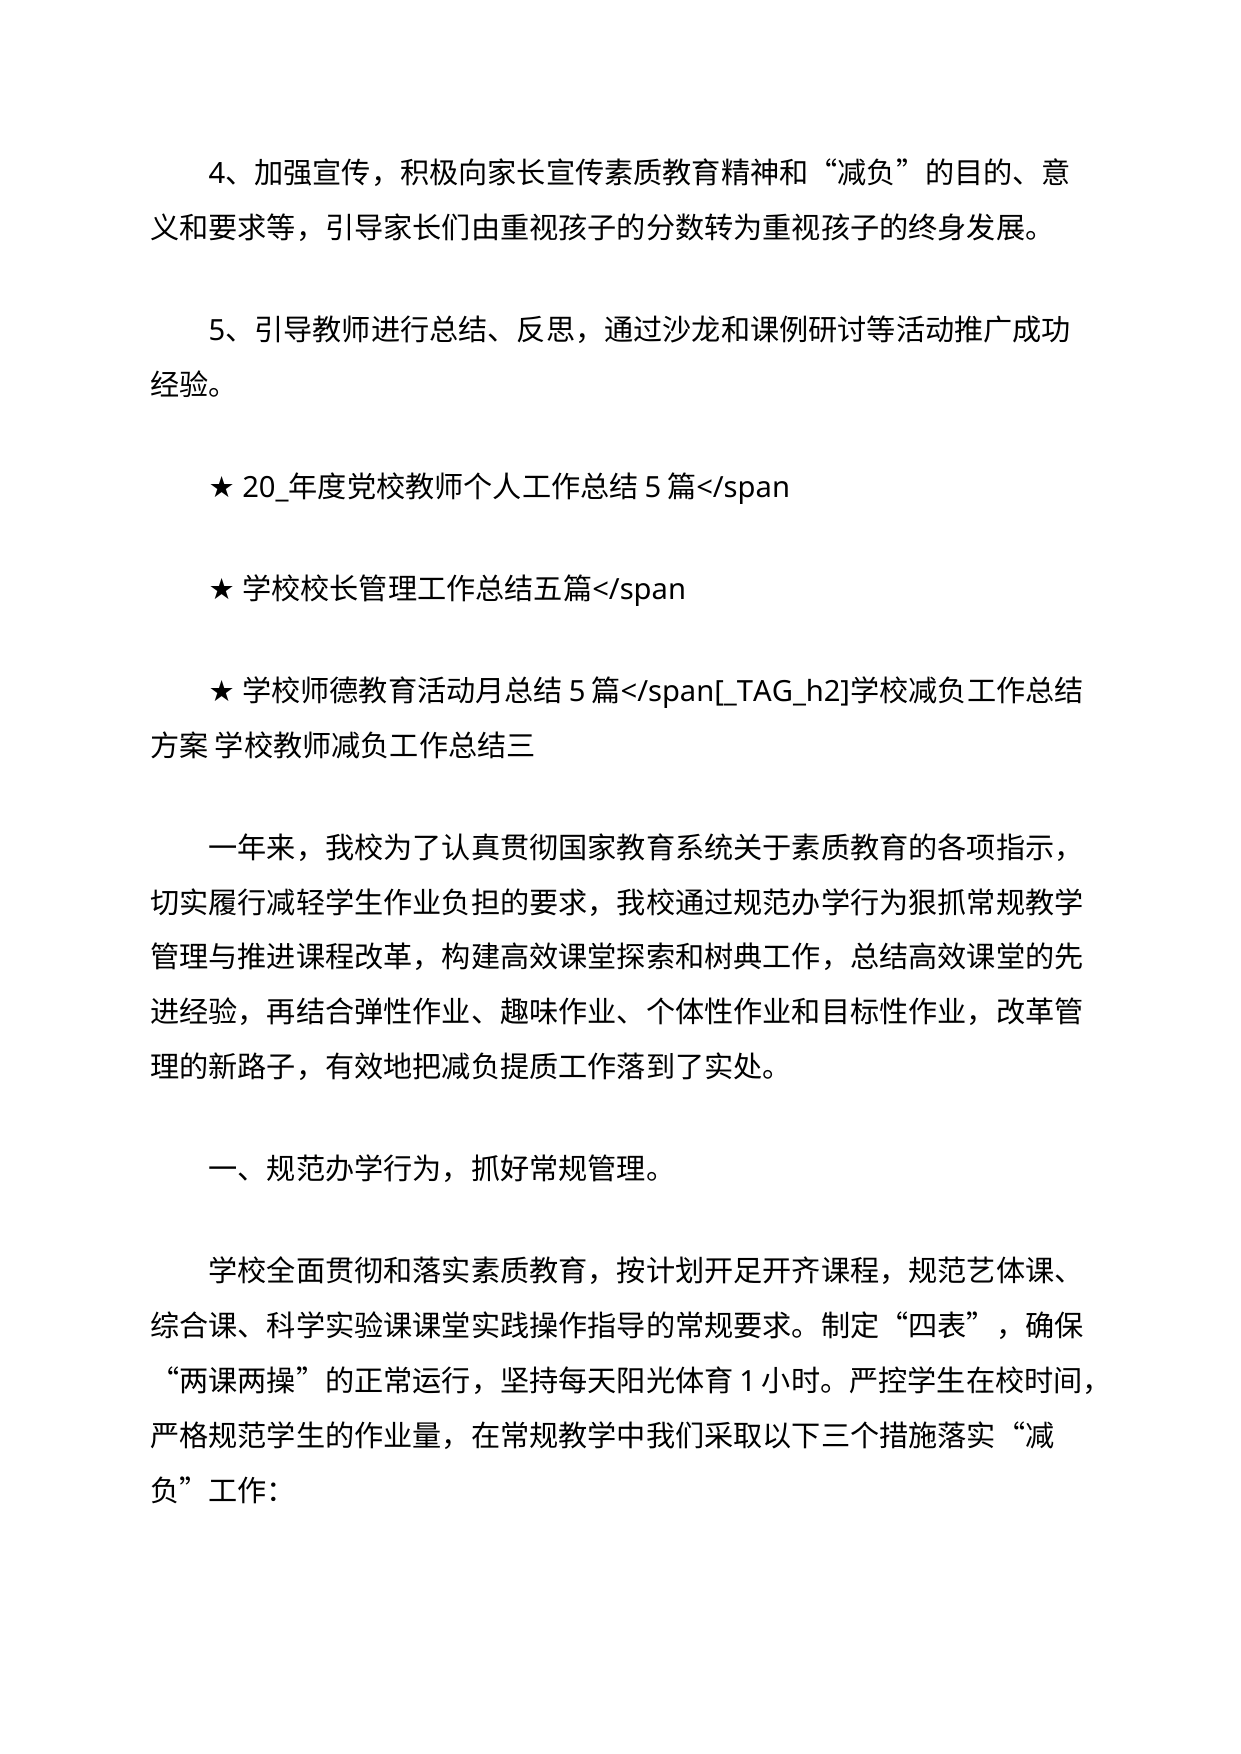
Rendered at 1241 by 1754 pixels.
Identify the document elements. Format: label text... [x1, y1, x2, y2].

text 学校全面贯彻和落实素质教育，按计划开足开齐课程，规范艺体课、综合课、科学实验课课堂实践操作指导的常规要求。制定“四表”，确保“两课两操”的正常运行，坚持每天阳光体育1小时。严控学生在校时间，严格规范学生的作业量，在常规教学中我们采取以下三个措施落实“减负”工作： [150, 1247, 1090, 1509]
text 5、引导教师进行总结、反思，通过沙龙和课例研讨等活动推广成功经验。 [150, 307, 1090, 404]
text 一年来，我校为了认真贯彻国家教育系统关于素质教育的各项指示，切实履行减轻学生作业负担的要求，我校通过规范办学行为狠抓常规教学管理与推进课程改革，构建高效课堂探索和树典工作，总结高效课堂的先进经验，再结合弹性作业、趣味作业、个体性作业和目标性作业，改革管理的新路子，有效地把减负提质工作落到了实处。 [150, 824, 1090, 1086]
text 一、规范办学行为，抓好常规管理。 [150, 1146, 1090, 1188]
text ★ 学校师德教育活动月总结5篇</span[_TAG_h2]学校减负工作总结方案 学校教师减负工作总结三 [150, 667, 1090, 765]
text ★ 学校校长管理工作总结五篇</span [150, 566, 1090, 608]
text 4、加强宣传，积极向家长宣传素质教育精神和“减负”的目的、意义和要求等，引导家长们由重视孩子的分数转为重视孩子的终身发展。 [150, 150, 1090, 247]
text ★ 20_年度党校教师个人工作总结5篇</span [150, 463, 1090, 506]
